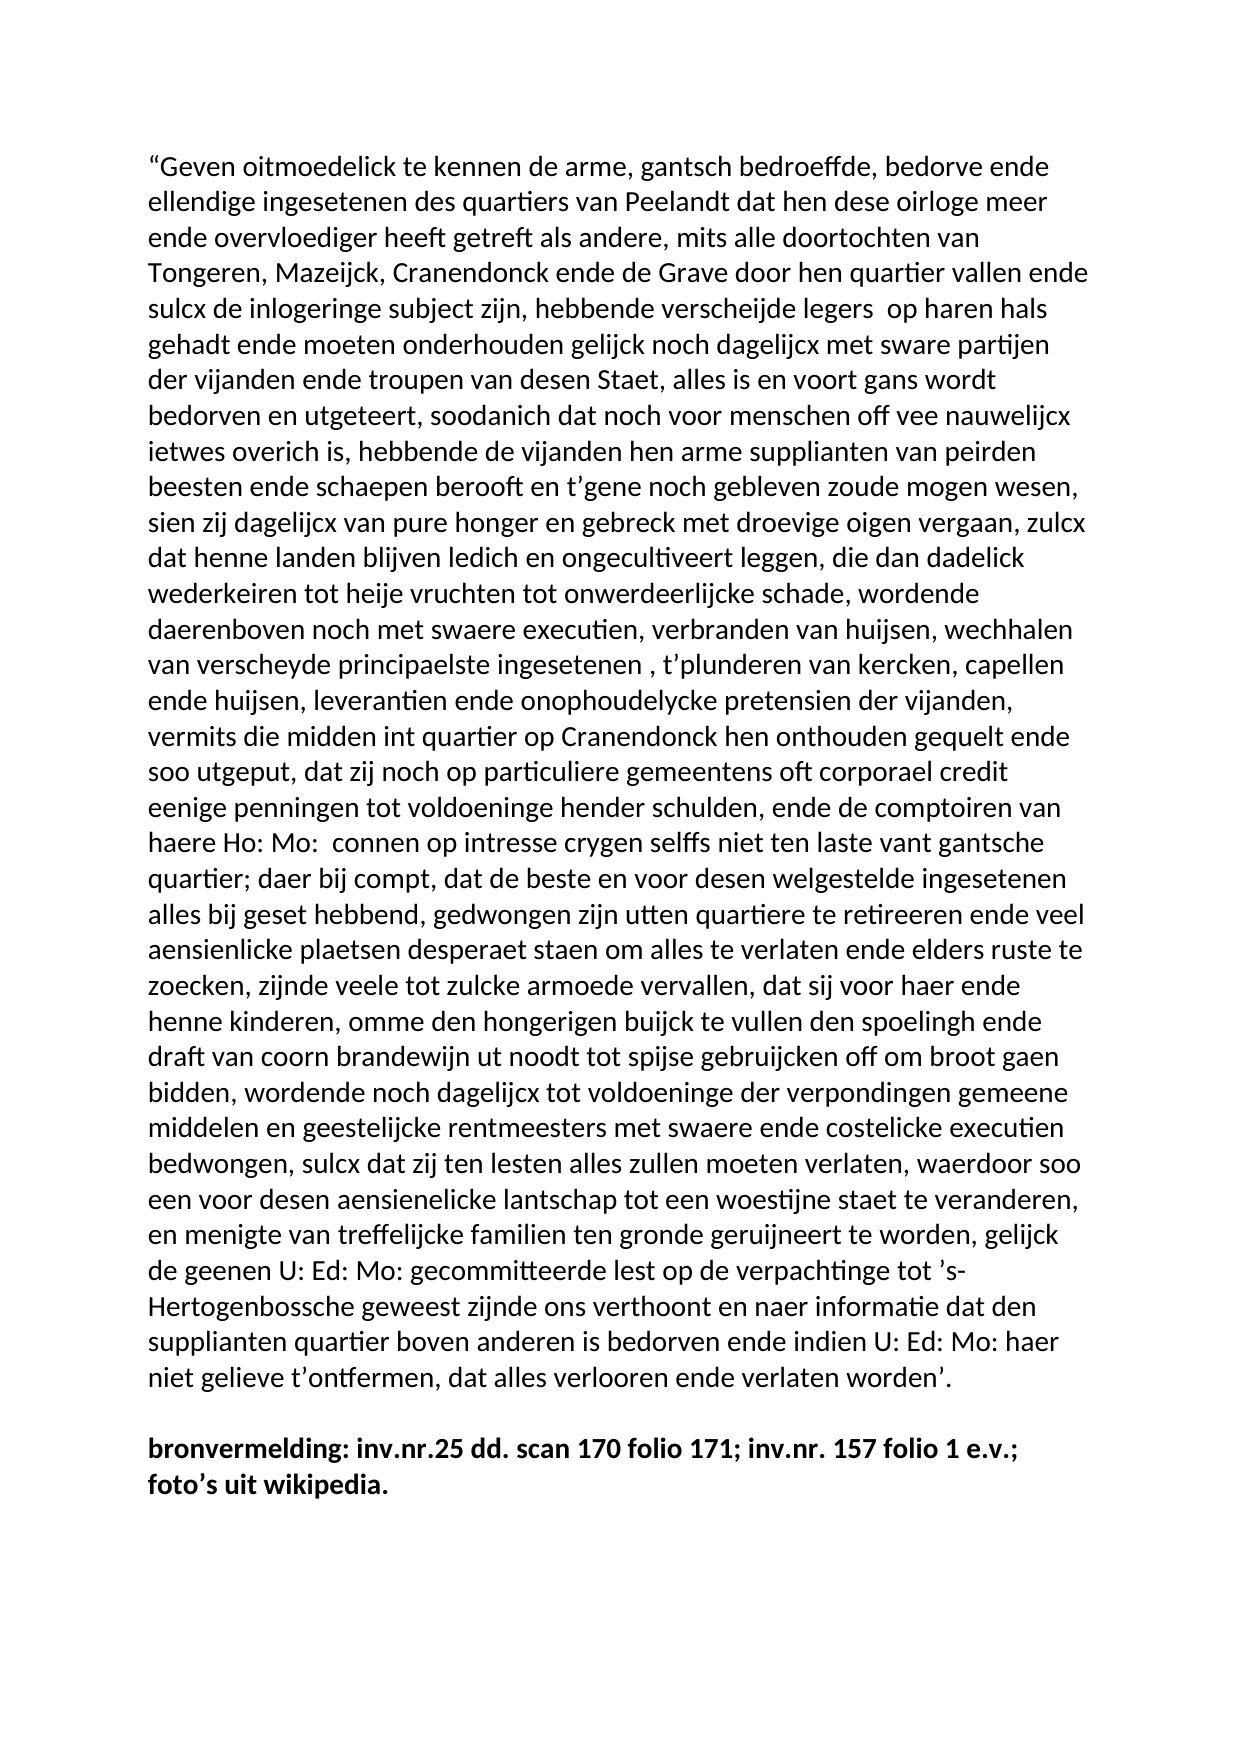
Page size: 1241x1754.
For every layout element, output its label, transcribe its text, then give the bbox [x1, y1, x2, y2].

text bronvermelding: inv.nr.25 dd. scan 170 folio 171; inv.nr. 157 folio 1 e.v.; foto’s uit wikipedia. [148, 1430, 1093, 1501]
text “Geven oitmoedelick te kennen de arme, gantsch bedroeffde, bedorve ende ellendige ingesetenen des quartiers van Peelandt dat hen dese oirloge meer ende overvloediger heeft getreft als andere, mits alle doortochten van Tongeren, Mazeijck, Cranendonck ende de Grave door hen quartier vallen ende sulcx de inlogeringe subject zijn, hebbende verscheijde legers op haren hals gehadt ende moeten onderhouden gelijck noch dagelijcx met sware partijen der vijanden ende troupen van desen Staet, alles is en voort gans wordt bedorven en utgeteert, soodanich dat noch voor menschen off vee nauwelijcx ietwes overich is, hebbende de vijanden hen arme supplianten van peirden beesten ende schaepen berooft en t’gene noch gebleven zoude mogen wesen, sien zij dagelijcx van pure honger en gebreck met droevige oigen vergaan, zulcx dat henne landen blijven ledich en ongecultiveert leggen, die dan dadelick wederkeiren tot heije vruchten tot onwerdeerlijcke schade, wordende daerenboven noch met swaere executien, verbranden van huijsen, wechhalen van verscheyde principaelste ingesetenen , t’plunderen van kercken, capellen ende huijsen, leverantien ende onophoudelycke pretensien der vijanden, vermits die midden int quartier op Cranendonck hen onthouden gequelt ende soo utgeput, dat zij noch op particuliere gemeentens oft corporael credit eenige penningen tot voldoeninge hender schulden, ende de comptoiren van haere Ho: Mo: connen op intresse crygen selffs niet ten laste vant gantsche quartier; daer bij compt, dat de beste en voor desen welgestelde ingesetenen alles bij geset hebbend, gedwongen zijn utten quartiere te retireeren ende veel aensienlicke plaetsen desperaet staen om alles te verlaten ende elders ruste te zoecken, zijnde veele tot zulcke armoede vervallen, dat sij voor haer ende henne kinderen, omme den hongerigen buijck te vullen den spoelingh ende draft van coorn brandewijn ut noodt tot spijse gebruijcken off om broot gaen bidden, wordende noch dagelijcx tot voldoeninge der verpondingen gemeene middelen en geestelijcke rentmeesters met swaere ende costelicke executien bedwongen, sulcx dat zij ten lesten alles zullen moeten verlaten, waerdoor soo een voor desen aensienelicke lantschap tot een woestijne staet te veranderen, en menigte van treffelijcke familien ten gronde geruijneert te worden, gelijck de geenen U: Ed: Mo: gecommitteerde lest op de verpachtinge tot ’s-Hertogenbossche geweest zijnde ons verthoont en naer informatie dat den supplianten quartier boven anderen is bedorven ende indien U: Ed: Mo: haer niet gelieve t’ontfermen, dat alles verlooren ende verlaten worden’. [148, 148, 1093, 1394]
